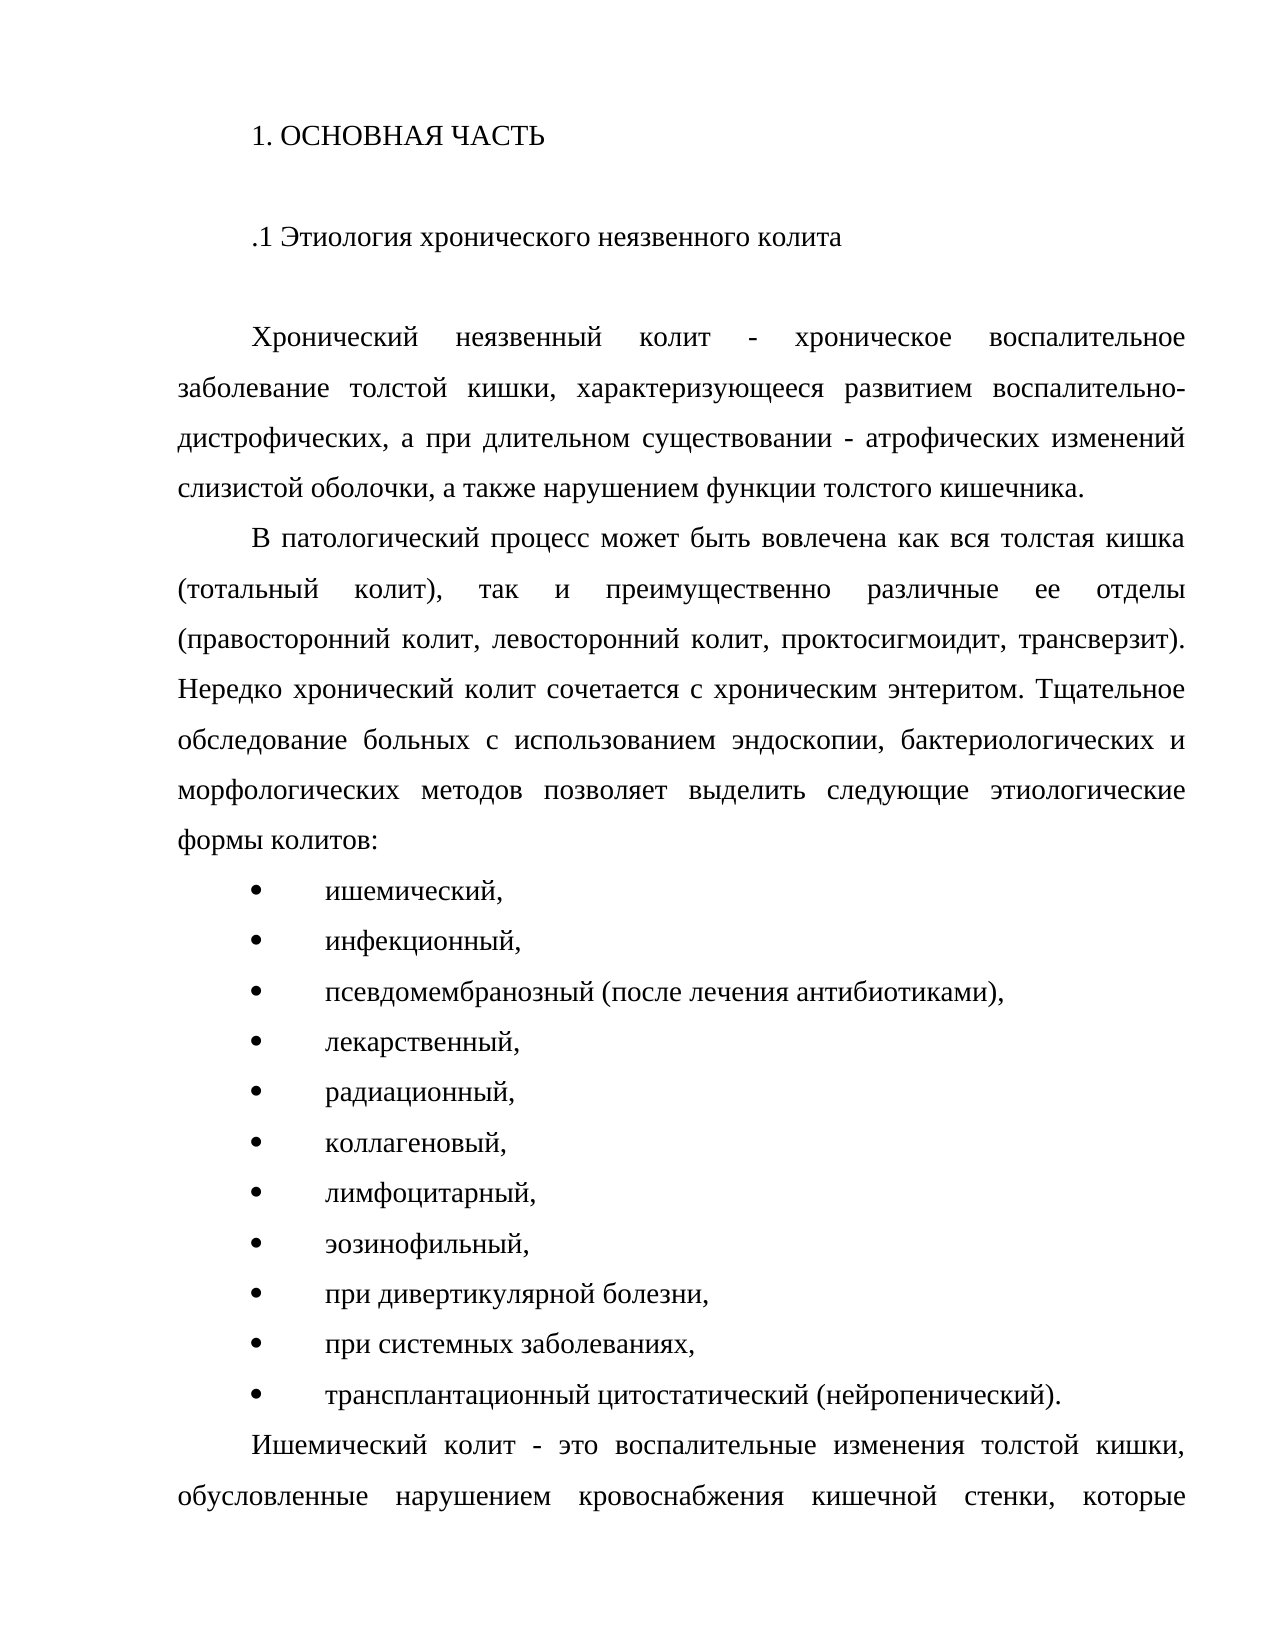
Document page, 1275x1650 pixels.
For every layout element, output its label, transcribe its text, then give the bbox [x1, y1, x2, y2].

text · трансплантационный цитостатический (нейропенический). [177, 1377, 1186, 1411]
text Хронический неязвенный колит - хроническое воспалительное заболевание толстой кишки, характеризующееся развитием воспалительно-дистрофических, а при длительном существовании - атрофических изменений слизистой оболочки, а также нарушением функции толстого кишечника. [177, 319, 1186, 504]
text · коллагеновый, [177, 1125, 1186, 1158]
text · ишемический, [177, 873, 1186, 906]
subtitle .1 Этиология хронического неязвенного колита [177, 219, 1186, 252]
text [177, 1427, 1186, 1511]
text · радиационный, [177, 1074, 1186, 1108]
text · лекарственный, [177, 1024, 1186, 1058]
text · лимфоцитарный, [177, 1175, 1186, 1209]
text · инфекционный, [177, 923, 1186, 957]
subtitle 1. ОСНОВНАЯ ЧАСТЬ [177, 118, 1186, 152]
text · псевдомембранозный (после лечения антибиотиками), [177, 974, 1186, 1007]
text · при дивертикулярной болезни, [177, 1276, 1186, 1310]
text В патологический процесс может быть вовлечена как вся толстая кишка (тотальный колит), так и преимущественно различные ее отделы (правосторонний колит, левосторонний колит, проктосигмоидит, трансверзит). Нередко хронический колит сочетается с хроническим энтеритом. Тщательное обследование больных с использованием эндоскопии, бактериологических и морфологических методов позволяет выделить следующие этиологические формы колитов: [177, 521, 1186, 856]
text · эозинофильный, [177, 1226, 1186, 1259]
text · при системных заболеваниях, [177, 1327, 1186, 1360]
